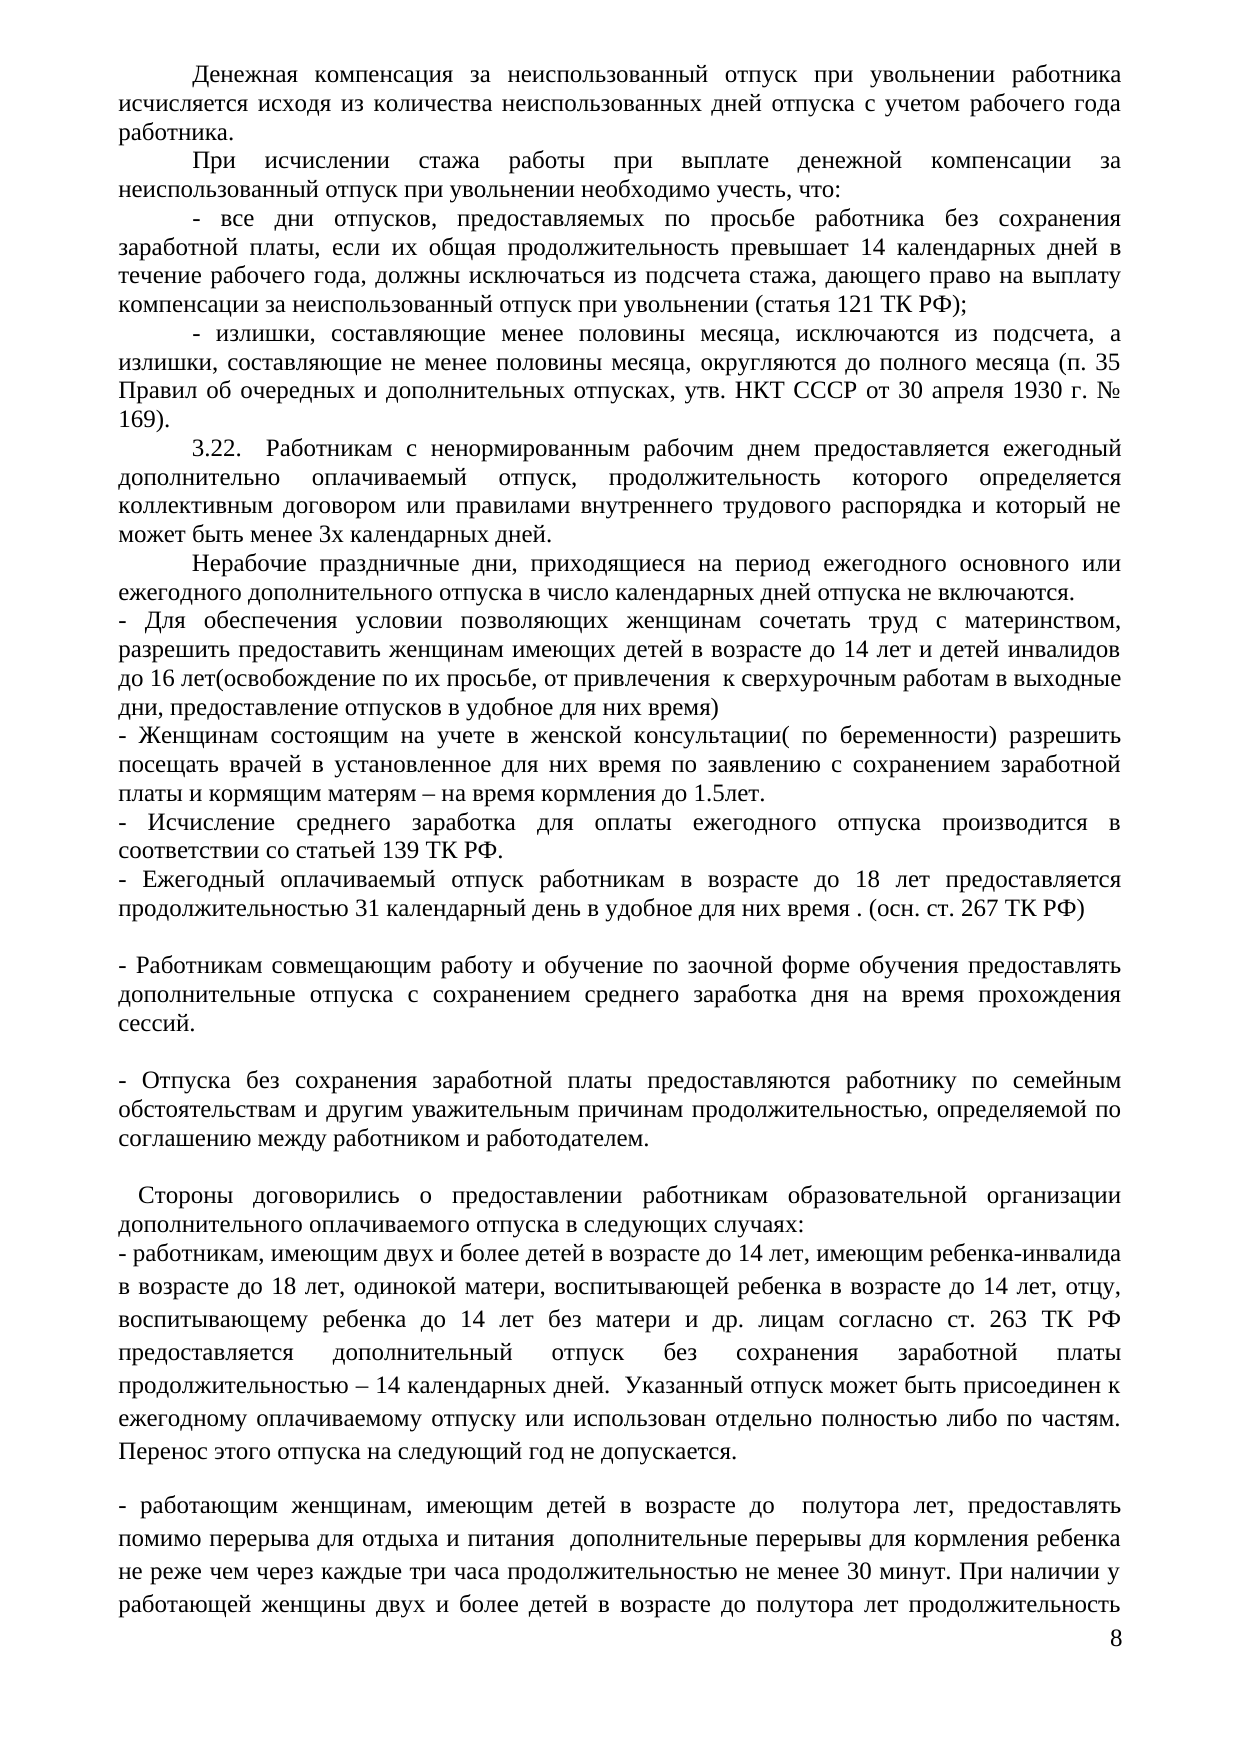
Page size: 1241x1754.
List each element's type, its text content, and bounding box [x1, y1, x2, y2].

text - все дни отпусков, предоставляемых по просьбе работника без сохранения заработной платы, если их общая продолжительность превышает 14 календарных дней в течение рабочего года, должны исключаться из подсчета стажа, дающего право на выплату компенсации за неиспользованный отпуск при увольнении (статья 121 ТК РФ); [118, 203, 1122, 318]
text - работникам, имеющим двух и более детей в возрасте до 14 лет, имеющим ребенка-инвалида в возрасте до 18 лет, одинокой матери, воспитывающей ребенка в возрасте до 14 лет, отцу, воспитывающему ребенка до 14 лет без матери и др. лицам согласно ст. 263 ТК РФ предоставляется дополнительный отпуск без сохранения заработной платы продолжительностью – 14 календарных дней. Указанный отпуск может быть присоединен к ежегодному оплачиваемому отпуску или использован отдельно полностью либо по частям. Перенос этого отпуска на следующий год не допускается. [118, 1238, 1122, 1465]
text - Отпуска без сохранения заработной платы предоставляются работнику по семейным обстоятельствам и другим уважительным причинам продолжительностью, определяемой по соглашению между работником и работодателем. [118, 1065, 1122, 1152]
text Стороны договорились о предоставлении работникам образовательной организации дополнительного оплачиваемого отпуска в следующих случаях: [118, 1180, 1122, 1238]
text - Ежегодный оплачиваемый отпуск работникам в возрасте до 18 лет предоставляется продолжительностью 31 календарный день в удобное для них время . (осн. ст. 267 ТК РФ) [118, 864, 1122, 922]
text 3.22. Работникам с ненормированным рабочим днем предоставляется ежегодный дополнительно оплачиваемый отпуск, продолжительность которого определяется коллективным договором или правилами внутреннего трудового распорядка и который не может быть менее 3х календарных дней. [118, 433, 1122, 548]
text - Работникам совмещающим работу и обучение по заочной форме обучения предоставлять дополнительные отпуска с сохранением среднего заработка дня на время прохождения сессий. [118, 950, 1122, 1037]
text Нерабочие праздничные дни, приходящиеся на период ежегодного основного или ежегодного дополнительного отпуска в число календарных дней отпуска не включаются. [118, 548, 1122, 605]
text - Исчисление среднего заработка для оплаты ежегодного отпуска производится в соответствии со статьей 139 ТК РФ. [118, 807, 1122, 864]
text - излишки, составляющие менее половины месяца, исключаются из подсчета, а излишки, составляющие не менее половины месяца, округляются до полного месяца (п. 35 Правил об очередных и дополнительных отпусках, утв. НКТ СССР от 30 апреля . № 169). [118, 318, 1122, 433]
text - Женщинам состоящим на учете в женской консультации( по беременности) разрешить посещать врачей в установленное для них время по заявлению с сохранением заработной платы и кормящим матерям – на время кормления до 1.5лет. [118, 720, 1122, 807]
text Денежная компенсация за неиспользованный отпуск при увольнении работника исчисляется исходя из количества неиспользованных дней отпуска с учетом рабочего года работника. [118, 59, 1122, 145]
text При исчислении стажа работы при выплате денежной компенсации за неиспользованный отпуск при увольнении необходимо учесть, что: [118, 145, 1122, 203]
text - Для обеспечения условии позволяющих женщинам сочетать труд с материнством, разрешить предоставить женщинам имеющих детей в возрасте до 14 лет и детей инвалидов до 16 лет(освобождение по их просьбе, от привлечения к сверхурочным работам в выходные дни, предоставление отпусков в удобное для них время) [118, 605, 1122, 720]
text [118, 1490, 1122, 1618]
